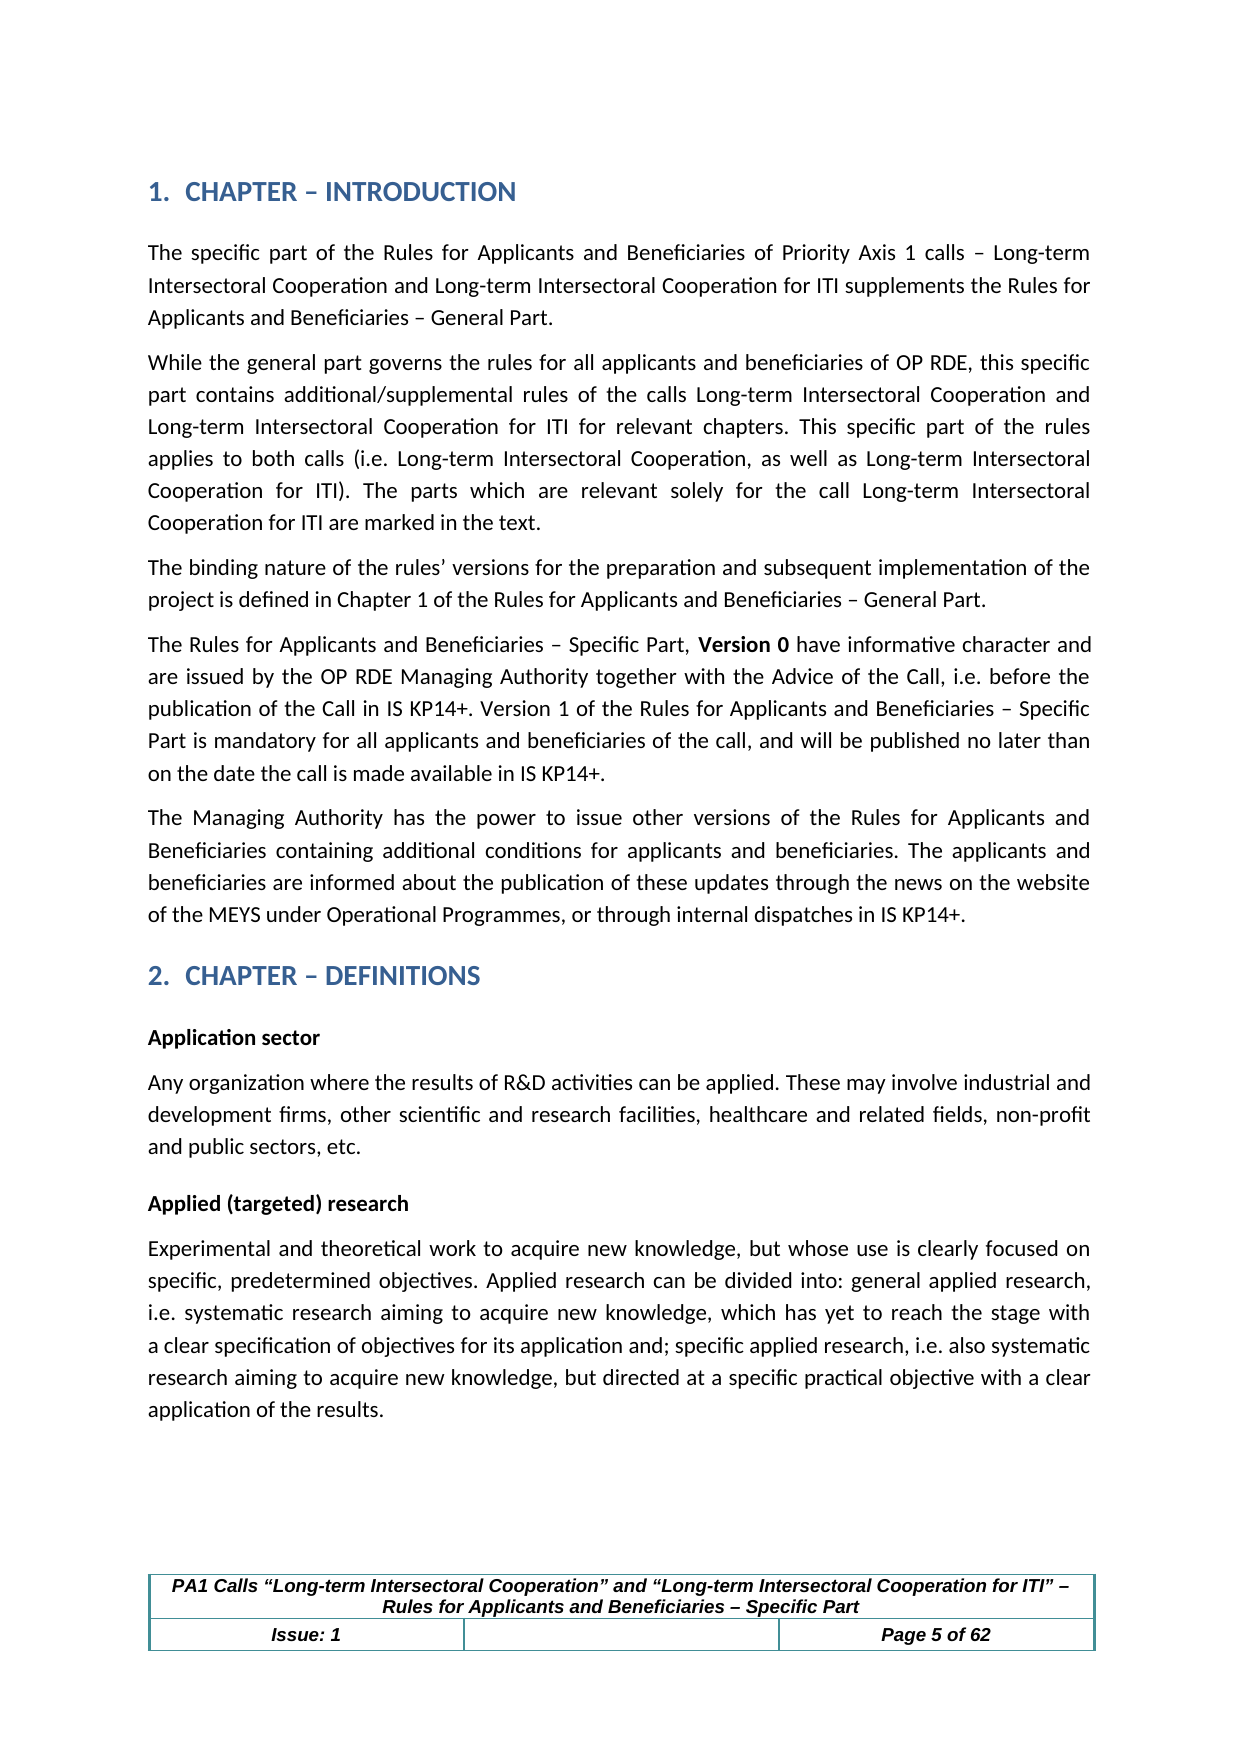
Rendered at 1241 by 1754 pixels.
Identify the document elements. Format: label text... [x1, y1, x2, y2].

subtitle Chapter – Introduction [148, 173, 1093, 208]
text The binding nature of the rules’ versions for the preparation and subsequent implementation of the project is defined in Chapter 1 of the Rules for Applicants and Beneficiaries – General Part. [148, 553, 1093, 613]
subtitle Chapter – DEFINITIONS [148, 957, 1093, 993]
text Experimental and theoretical work to acquire new knowledge, but whose use is clearly focused on specific, predetermined objectives. Applied research can be divided into: general applied research, i.e. systematic research aiming to acquire new knowledge, which has yet to reach the stage with a clear specification of objectives for its application and; specific applied research, i.e. also systematic research aiming to acquire new knowledge, but directed at a specific practical objective with a clear application of the results. [148, 1234, 1093, 1423]
text Applied (targeted) research [148, 1189, 1093, 1217]
text The specific part of the Rules for Applicants and Beneficiaries of Priority Axis 1 calls – Long-term Intersectoral Cooperation and Long-term Intersectoral Cooperation for ITI supplements the Rules for Applicants and Beneficiaries – General Part. [148, 238, 1093, 331]
text Application sector [148, 1023, 1093, 1051]
text Any organization where the results of R&D activities can be applied. These may involve industrial and development firms, other scientific and research facilities, healthcare and related fields, non-profit and public sectors, etc. [148, 1068, 1093, 1160]
text The Rules for Applicants and Beneficiaries – Specific Part, Version 0 have informative character and are issued by the OP RDE Managing Authority together with the Advice of the Call, i.e. before the publication of the Call in IS KP14+. Version 1 of the Rules for Applicants and Beneficiaries – Specific Part is mandatory for all applicants and beneficiaries of the call, and will be published no later than on the date the call is made available in IS KP14+. [148, 630, 1093, 787]
text While the general part governs the rules for all applicants and beneficiaries of OP RDE, this specific part contains additional/supplemental rules of the calls Long-term Intersectoral Cooperation and Long-term Intersectoral Cooperation for ITI for relevant chapters. This specific part of the rules applies to both calls (i.e. Long-term Intersectoral Cooperation, as well as Long-term Intersectoral Cooperation for ITI). The parts which are relevant solely for the call Long-term Intersectoral Cooperation for ITI are marked in the text. [148, 348, 1093, 537]
text The Managing Authority has the power to issue other versions of the Rules for Applicants and Beneficiaries containing additional conditions for applicants and beneficiaries. The applicants and beneficiaries are informed about the publication of these updates through the news on the website of the MEYS under Operational Programmes, or through internal dispatches in IS KP14+. [148, 803, 1093, 928]
